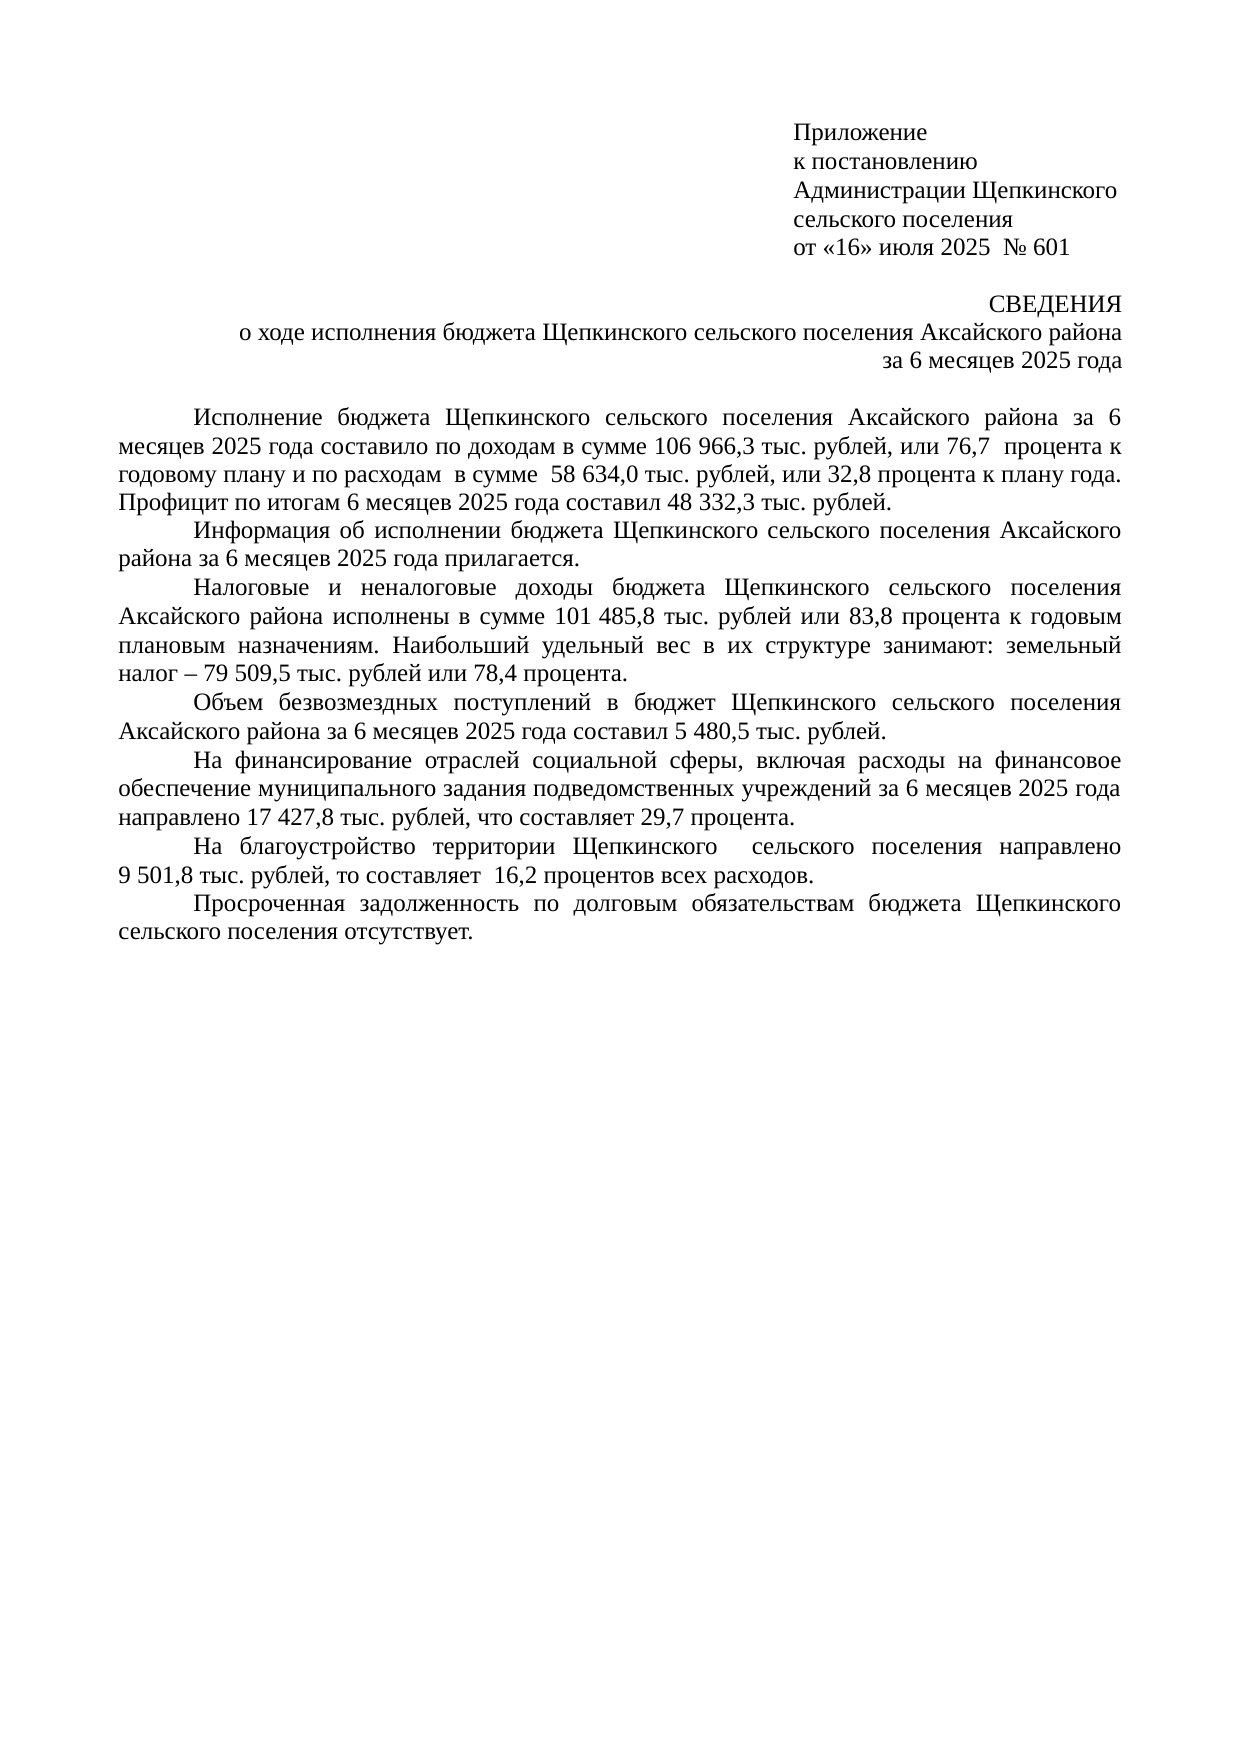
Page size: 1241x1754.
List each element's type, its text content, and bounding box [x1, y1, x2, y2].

text Налоговые и неналоговые доходы бюджета Щепкинского сельского поселения Аксайского района исполнены в сумме 101 485,8 тыс. рублей или 83,8 процента к годовым плановым назначениям. Наибольший удельный вес в их структуре занимают: земельный налог – 79 509,5 тыс. рублей или 78,4 процента. [118, 572, 1122, 687]
subtitle СВЕДЕНИЯ [118, 290, 1122, 318]
text Информация об исполнении бюджета Щепкинского сельского поселения Аксайского района за 6 месяцев 2025 года прилагается. [118, 516, 1122, 572]
text к постановлению Администрации Щепкинского сельского поселения [793, 146, 1122, 232]
subtitle о ходе исполнения бюджета Щепкинского сельского поселения Аксайского района [118, 318, 1122, 346]
subtitle Приложение [793, 118, 1122, 146]
text Просроченная задолженность по долговым обязательствам бюджета Щепкинского сельского поселения отсутствует. [118, 888, 1122, 945]
text от «16» июля 2025 № 601 [793, 232, 1122, 261]
text На благоустройство территории Щепкинского сельского поселения направлено 9 501,8 тыс. рублей, то составляет 16,2 процентов всех расходов. [118, 831, 1122, 888]
text На финансирование отраслей социальной сферы, включая расходы на финансовое обеспечение муниципального задания подведомственных учреждений за 6 месяцев 2025 года направлено 17 427,8 тыс. рублей, что составляет 29,7 процента. [118, 745, 1122, 831]
subtitle за 6 месяцев 2025 года [118, 346, 1122, 374]
text Объем безвозмездных поступлений в бюджет Щепкинского сельского поселения Аксайского района за 6 месяцев 2025 года составил 5 480,5 тыс. рублей. [118, 687, 1122, 745]
text Исполнение бюджета Щепкинского сельского поселения Аксайского района за 6 месяцев 2025 года составило по доходам в сумме 106 966,3 тыс. рублей, или 76,7 процента к годовому плану и по расходам в сумме 58 634,0 тыс. рублей, или 32,8 процента к плану года. Профицит по итогам 6 месяцев 2025 года составил 48 332,3 тыс. рублей. [118, 403, 1122, 516]
